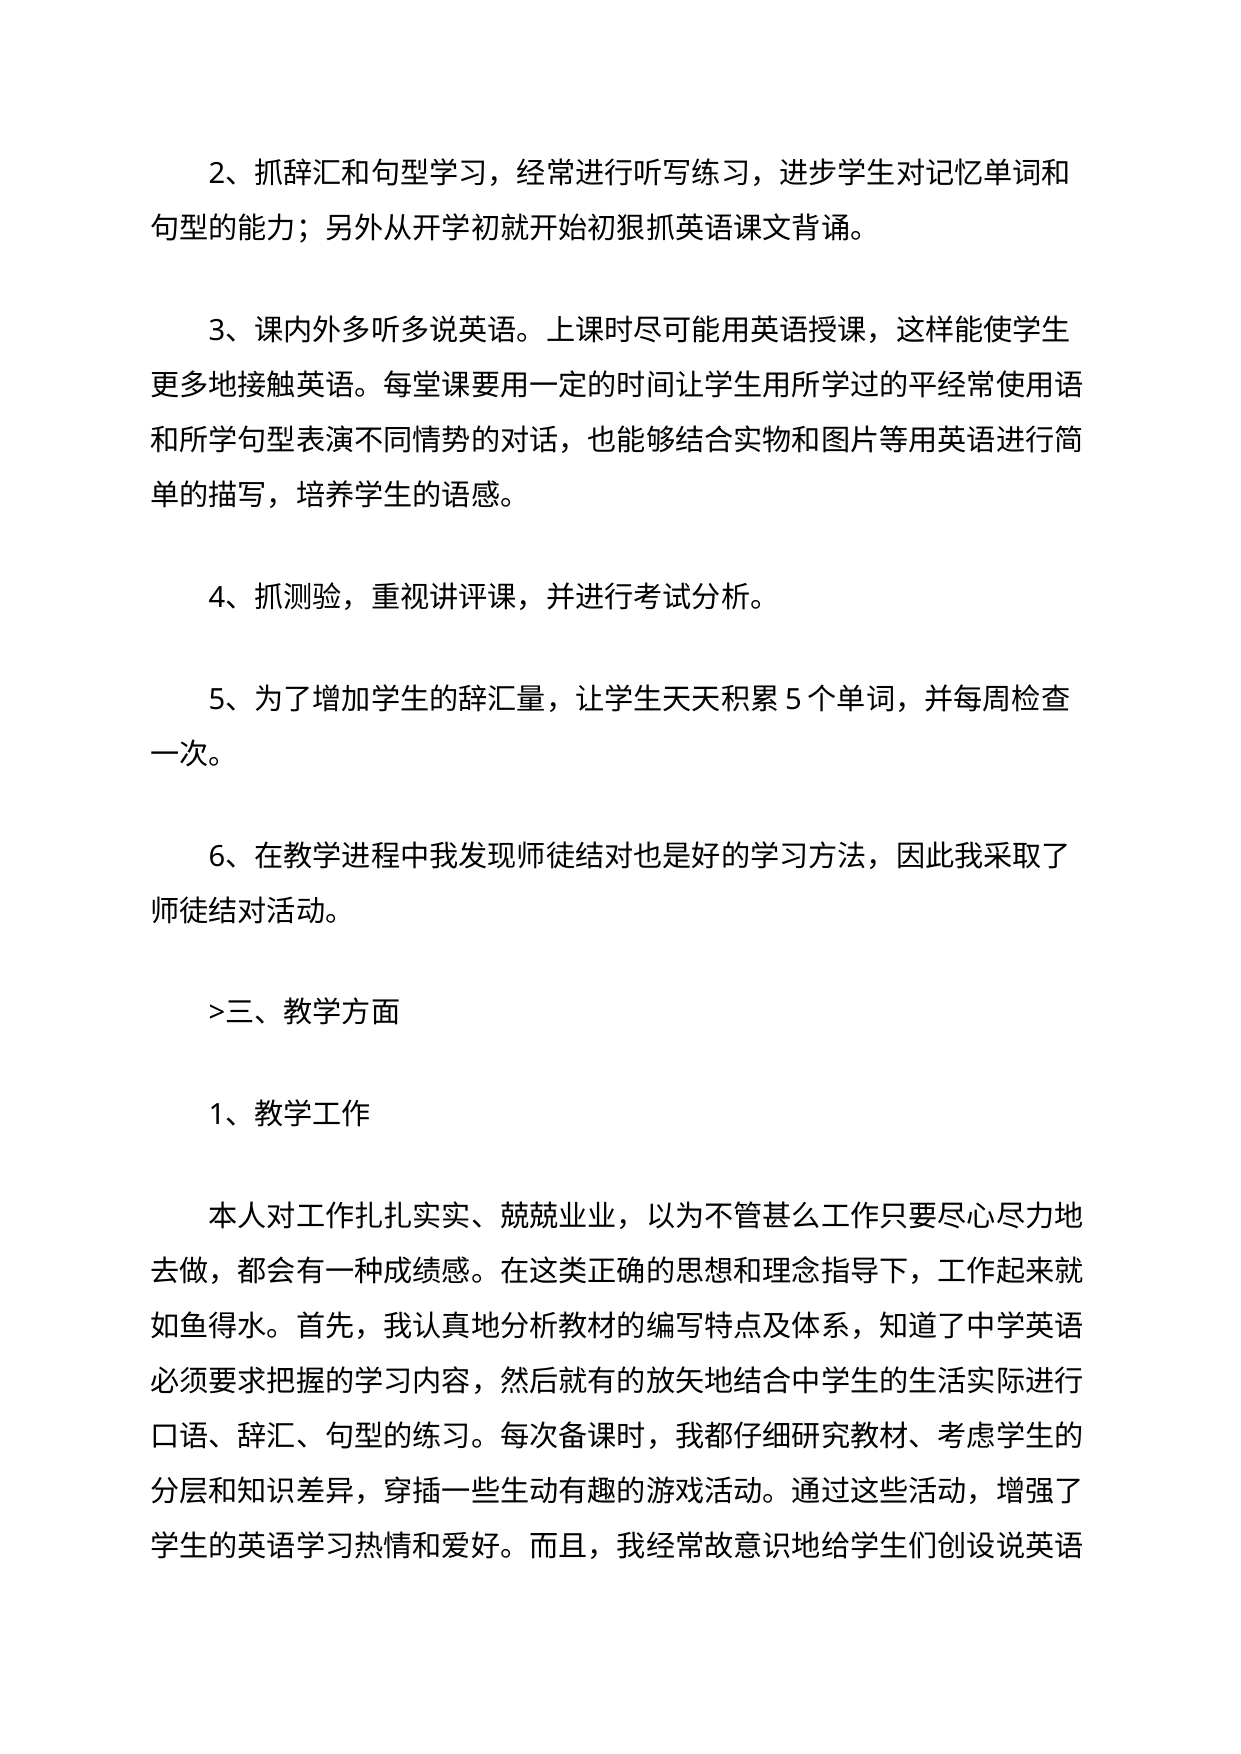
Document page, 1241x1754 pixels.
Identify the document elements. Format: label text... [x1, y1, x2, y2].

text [150, 1193, 1090, 1564]
text 5、为了增加学生的辞汇量，让学生天天积累5个单词，并每周检查一次。 [150, 675, 1090, 773]
text 6、在教学进程中我发现师徒结对也是好的学习方法，因此我采取了师徒结对活动。 [150, 832, 1090, 929]
text 3、课内外多听多说英语。上课时尽可能用英语授课，这样能使学生更多地接触英语。每堂课要用一定的时间让学生用所学过的平经常使用语和所学句型表演不同情势的对话，也能够结合实物和图片等用英语进行简单的描写，培养学生的语感。 [150, 307, 1090, 514]
text 1、教学工作 [150, 1091, 1090, 1133]
text 2、抓辞汇和句型学习，经常进行听写练习，进步学生对记忆单词和句型的能力；另外从开学初就开始初狠抓英语课文背诵。 [150, 150, 1090, 247]
text 4、抓测验，重视讲评课，并进行考试分析。 [150, 573, 1090, 616]
text >三、教学方面 [150, 989, 1090, 1031]
